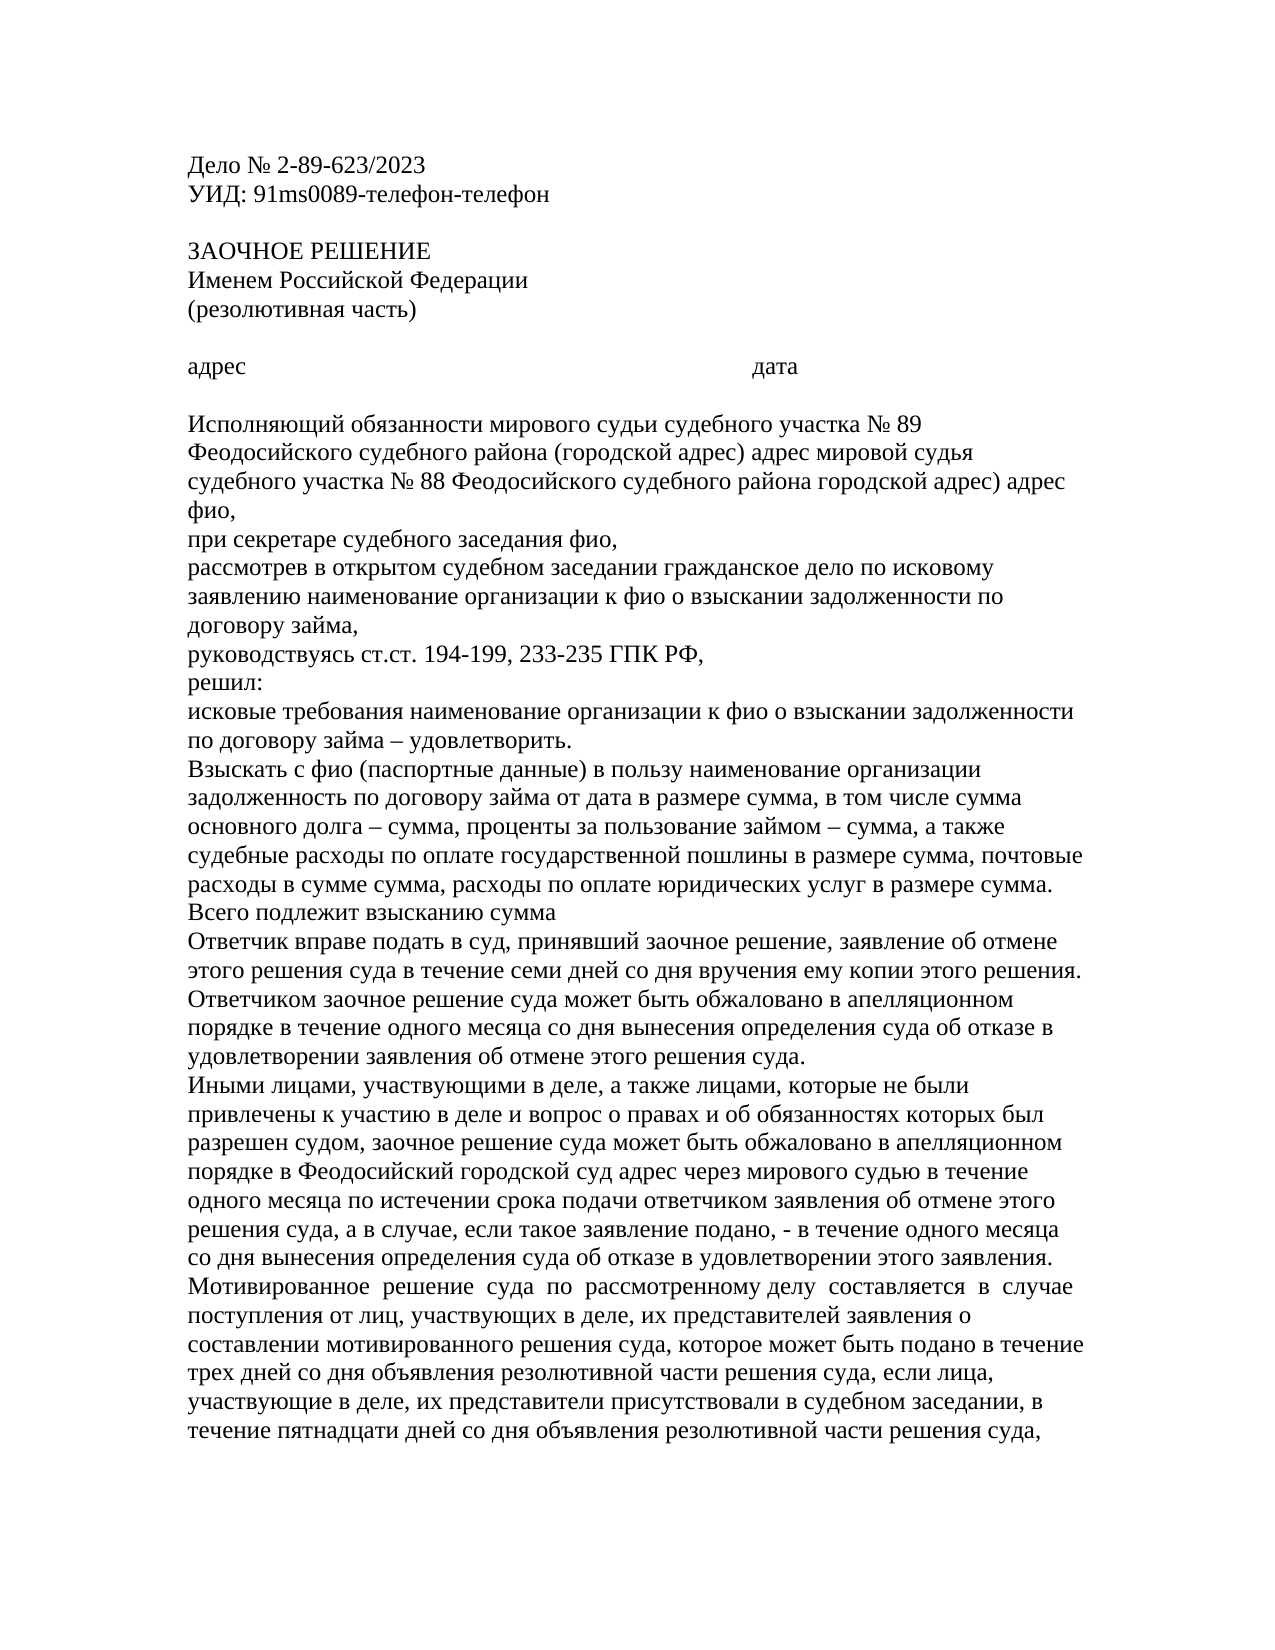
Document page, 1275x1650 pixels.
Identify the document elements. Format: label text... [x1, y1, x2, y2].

text Исполняющий обязанности мирового судьи судебного участка № 89 Феодосийского судебного района (городской адрес) адрес мировой судья судебного участка № 88 Феодосийского судебного района городской адрес) адрес фио, [187, 409, 1087, 524]
text (резолютивная часть) [187, 294, 1087, 322]
text руководствуясь ст.ст. 194-199, 233-235 ГПК РФ, [187, 639, 1087, 667]
text Дело № 2-89-623/2023 [187, 150, 1087, 179]
text Иными лицами, участвующими в деле, а также лицами, которые не были привлечены к участию в деле и вопрос о правах и об обязанностях которых был разрешен судом, заочное решение суда может быть обжаловано в апелляционном порядке в Феодосийский городской суд адрес через мирового судью в течение одного месяца по истечении срока подачи ответчиком заявления об отмене этого решения суда, а в случае, если такое заявление подано, - в течение одного месяца со дня вынесения определения суда об отказе в удовлетворении этого заявления. [187, 1070, 1087, 1271]
text при секретаре судебного заседания фио, [187, 524, 1087, 552]
text Ответчик вправе подать в суд, принявший заочное решение, заявление об отмене этого решения суда в течение семи дней со дня вручения ему копии этого решения. Ответчиком заочное решение суда может быть обжаловано в апелляционном порядке в течение одного месяца со дня вынесения определения суда об отказе в удовлетворении заявления об отмене этого решения суда. [187, 926, 1087, 1070]
text адрес дата [187, 351, 1087, 380]
text решил: [187, 667, 1087, 696]
text УИД: 91ms0089-телефон-телефон [187, 179, 1087, 207]
text ЗАОЧНОЕ РЕШЕНИЕ [187, 236, 1087, 265]
text исковые требования наименование организации к фио о взыскании задолженности по договору займа – удовлетворить. [187, 696, 1087, 754]
text Взыскать с фио (паспортные данные) в пользу наименование организации задолженность по договору займа от дата в размере сумма, в том числе сумма основного долга – сумма, проценты за пользование займом – сумма, а также судебные расходы по оплате государственной пошлины в размере сумма, почтовые расходы в сумме сумма, расходы по оплате юридических услуг в размере сумма. Всего подлежит взысканию сумма [187, 754, 1087, 926]
text Именем Российской Федерации [187, 265, 1087, 294]
text рассмотрев в открытом судебном заседании гражданское дело по исковому заявлению наименование организации к фио о взыскании задолженности по договору займа, [187, 552, 1087, 639]
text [187, 1271, 1087, 1444]
